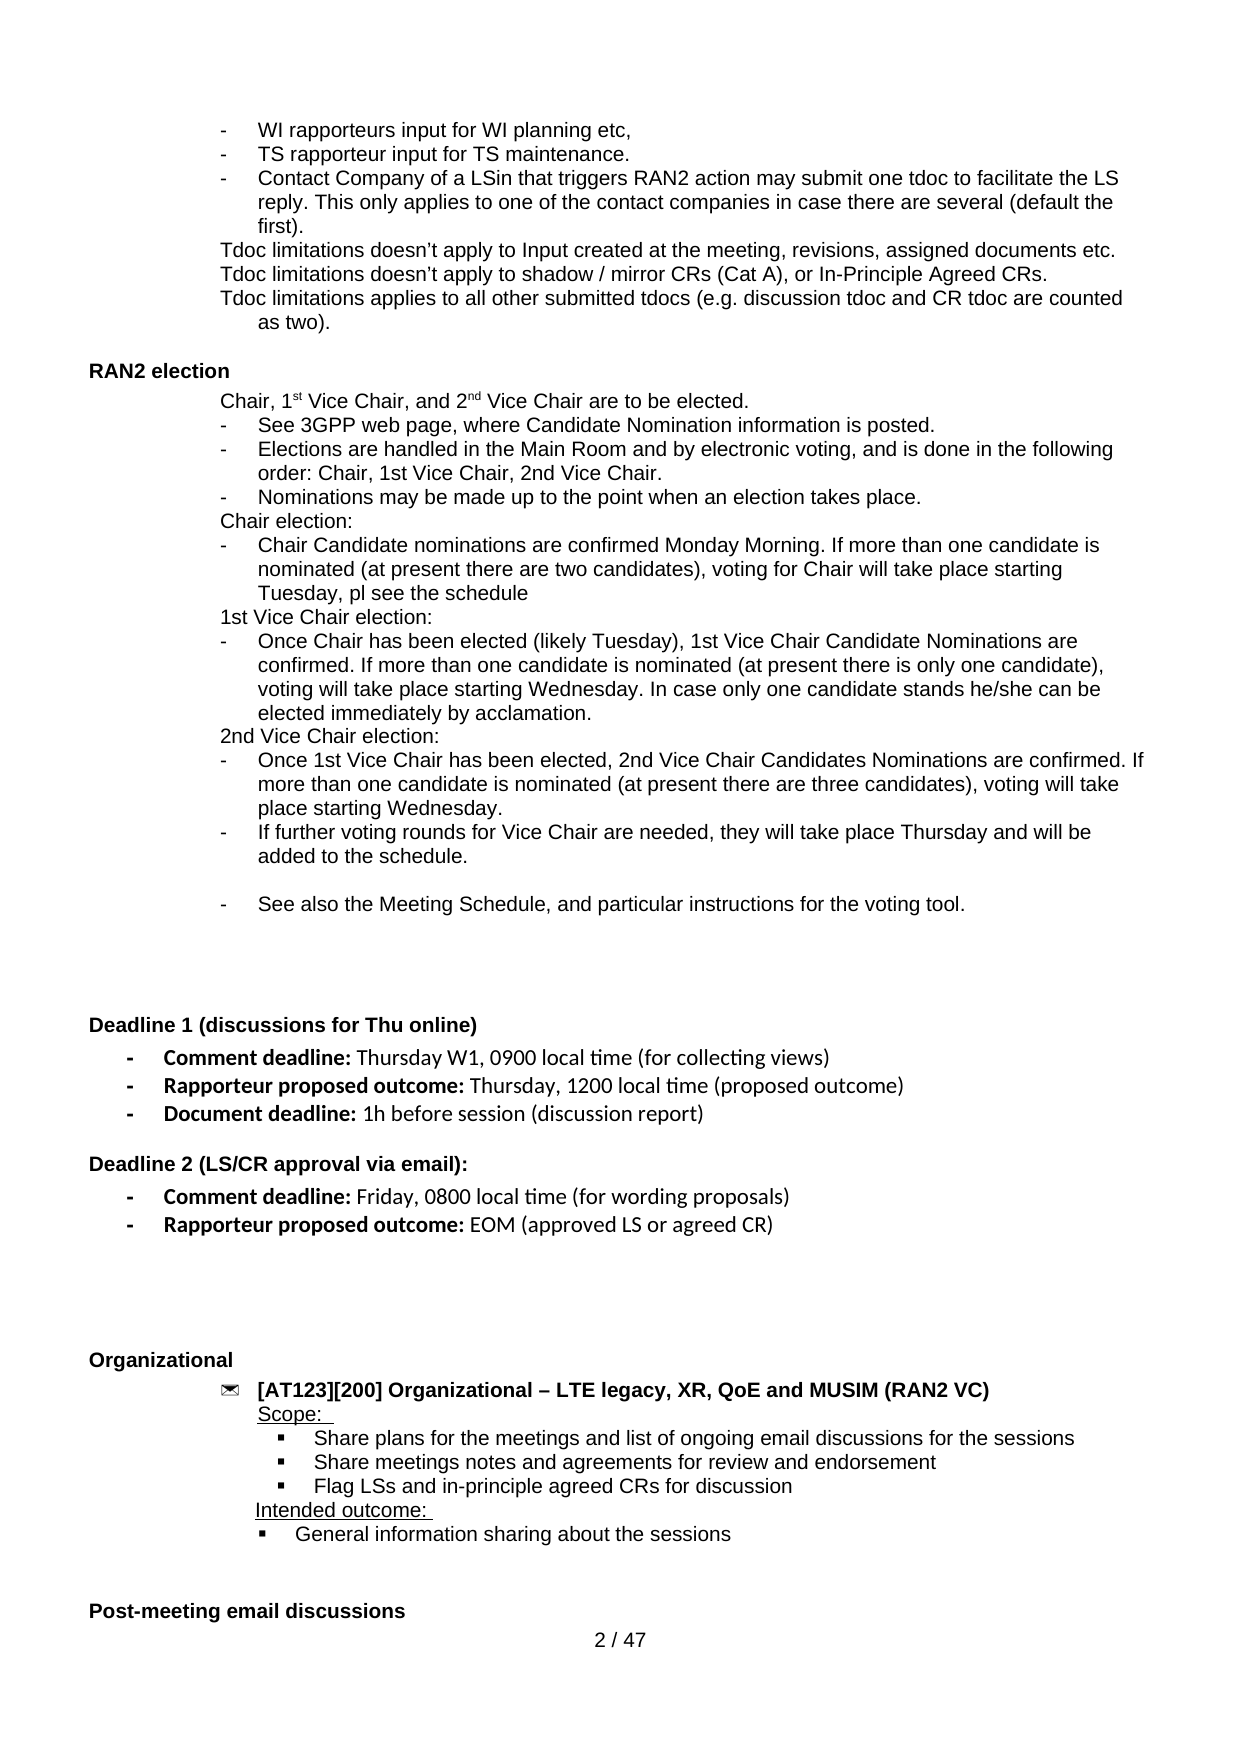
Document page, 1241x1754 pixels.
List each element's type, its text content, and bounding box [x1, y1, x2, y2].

text - Contact Company of a LSin that triggers RAN2 action may submit one tdoc to facilitate the LS reply. This only applies to one of the contact companies in case there are several (default the first). [220, 166, 1152, 238]
list Rapporteur proposed outcome: Thursday, 1200 local time (proposed outcome) [126, 1071, 1152, 1099]
text - If further voting rounds for Vice Chair are needed, they will take place Thursday and will be added to the schedule. [220, 820, 1152, 868]
text Organizational [89, 1348, 1152, 1372]
list Comment deadline: Thursday W1, 0900 local time (for collecting views) [126, 1043, 1152, 1071]
text Tdoc limitations doesn’t apply to Input created at the meeting, revisions, assigned documents etc. [220, 238, 1152, 262]
list Rapporteur proposed outcome: EOM (approved LS or agreed CR) [126, 1210, 1152, 1238]
text - See also the Meeting Schedule, and particular instructions for the voting tool. [220, 892, 1152, 916]
text Tdoc limitations doesn’t apply to shadow / mirror CRs (Cat A), or In-Principle Agreed CRs. [220, 262, 1152, 286]
text Post-meeting email discussions [89, 1599, 1152, 1623]
text Deadline 1 (discussions for Thu online) [89, 1013, 1152, 1037]
text - WI rapporteurs input for WI planning etc, [220, 118, 1152, 142]
text Tdoc limitations applies to all other submitted tdocs (e.g. discussion tdoc and CR tdoc are counted as two). [220, 286, 1152, 334]
text - Once Chair has been elected (likely Tuesday), 1st Vice Chair Candidate Nominations are confirmed. If more than one candidate is nominated (at present there is only one candidate), voting will take place starting Wednesday. In case only one candidate stands he/she can be elected immediately by acclamation. [220, 628, 1152, 724]
text 2nd Vice Chair election: [220, 724, 1152, 748]
text [AT123][200] Organizational – LTE legacy, XR, QoE and MUSIM (RAN2 VC) [220, 1378, 1152, 1402]
list Share plans for the meetings and list of ongoing email discussions for the sessions [276, 1426, 1152, 1450]
text 1st Vice Chair election: [220, 604, 1152, 628]
text - TS rapporteur input for TS maintenance. [220, 142, 1152, 166]
list Share meetings notes and agreements for review and endorsement [276, 1450, 1152, 1474]
text Deadline 2 (LS/CR approval via email): [89, 1152, 1152, 1176]
text - Elections are handled in the Main Room and by electronic voting, and is done in the following order: Chair, 1st Vice Chair, 2nd Vice Chair. [220, 437, 1152, 485]
text RAN2 election [89, 359, 1152, 383]
list General information sharing about the sessions [257, 1522, 1152, 1546]
text - Nominations may be made up to the point when an election takes place. [220, 485, 1152, 509]
text - Chair Candidate nominations are confirmed Monday Morning. If more than one candidate is nominated (at present there are two candidates), voting for Chair will take place starting Tuesday, pl see the schedule [220, 533, 1152, 604]
list Flag LSs and in-principle agreed CRs for discussion [276, 1474, 1152, 1498]
text Intended outcome: [220, 1498, 1152, 1522]
list Comment deadline: Friday, 0800 local time (for wording proposals) [126, 1182, 1152, 1210]
text - See 3GPP web page, where Candidate Nomination information is posted. [220, 413, 1152, 437]
text Chair election: [220, 509, 1152, 533]
text Scope: [257, 1402, 1152, 1426]
text Chair, 1st Vice Chair, and 2nd Vice Chair are to be elected. [220, 389, 1152, 413]
list Document deadline: 1h before session (discussion report) [126, 1099, 1152, 1127]
text - Once 1st Vice Chair has been elected, 2nd Vice Chair Candidates Nominations are confirmed. If more than one candidate is nominated (at present there are three candidates), voting will take place starting Wednesday. [220, 748, 1152, 820]
